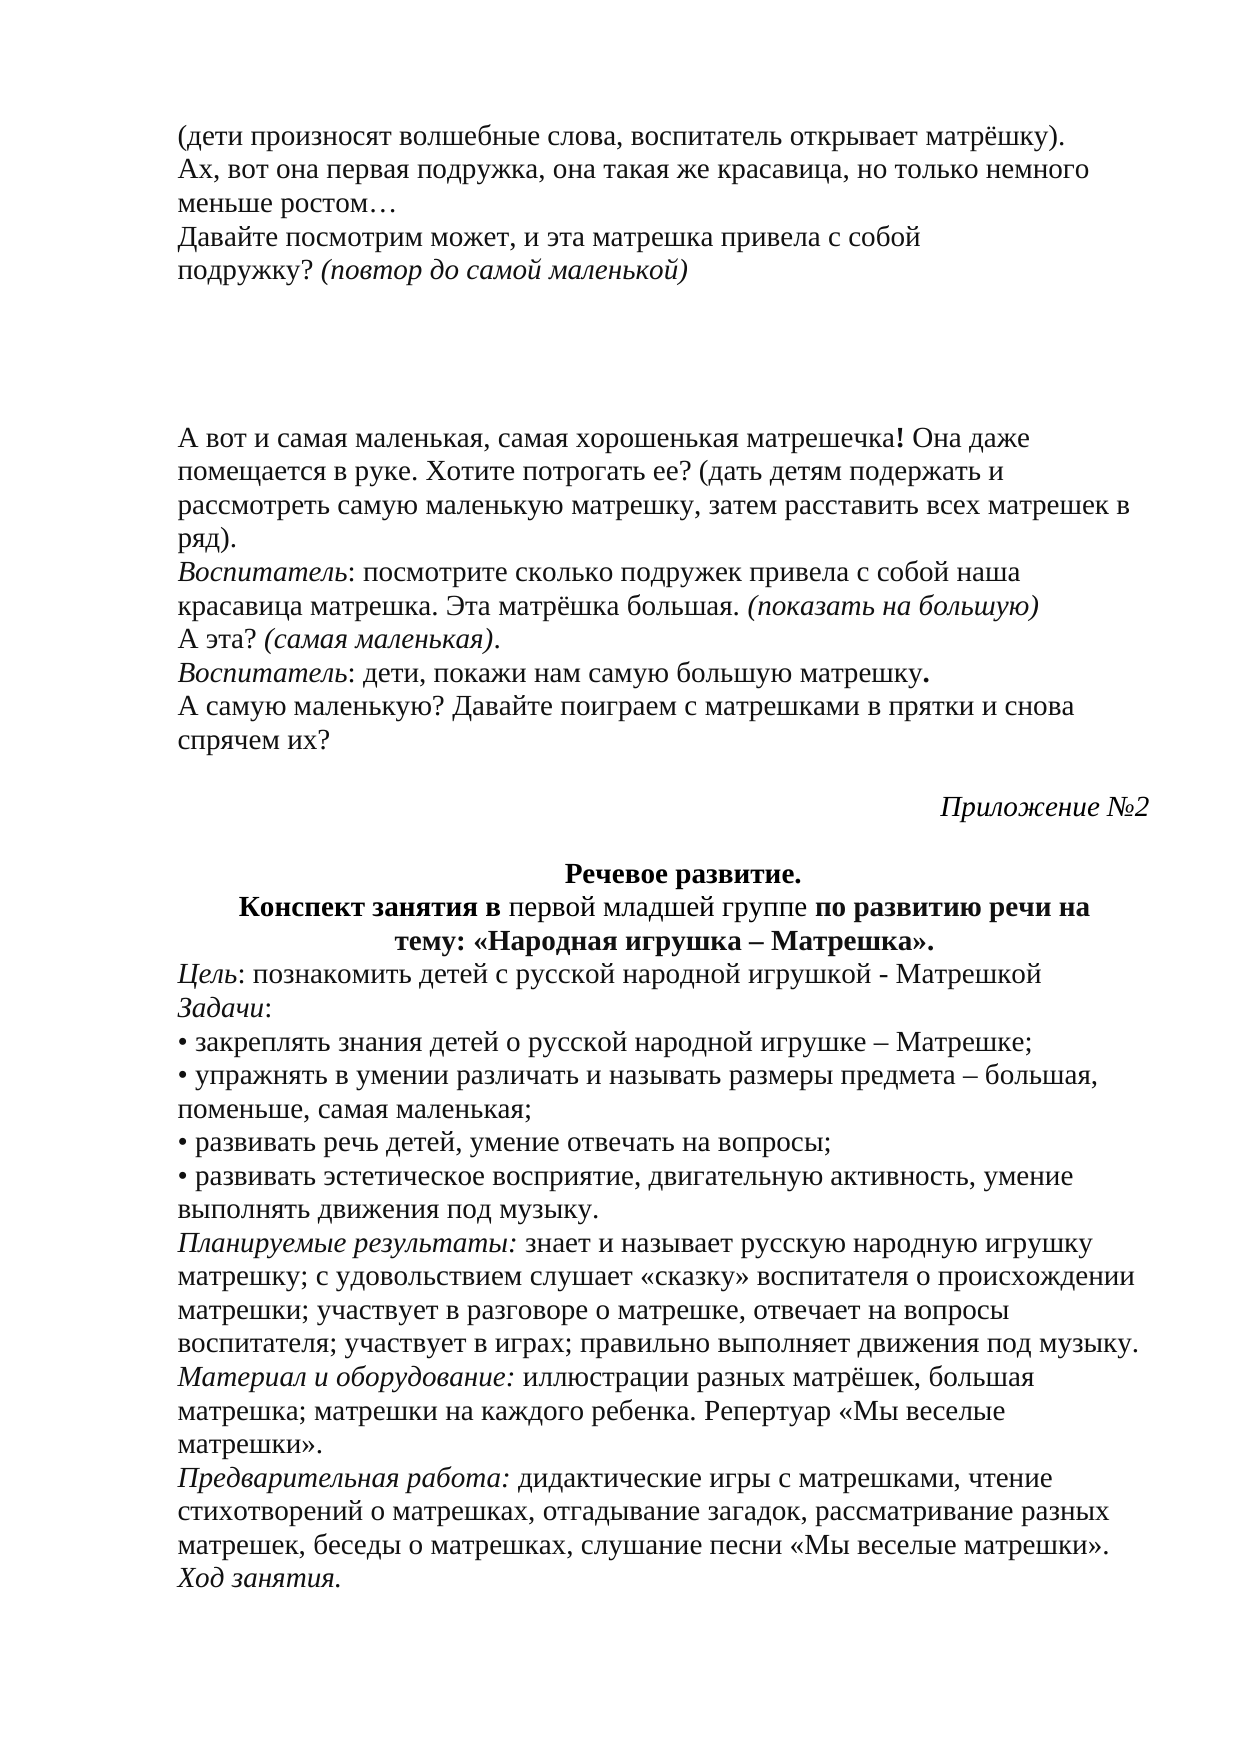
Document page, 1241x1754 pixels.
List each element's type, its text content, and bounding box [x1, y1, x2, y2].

text Воспитатель: посмотрите сколько подружек привела с собой наша красавица матрешка. Эта матрёшка большая. (показать на большую) [177, 554, 1152, 621]
text Задачи: • закреплять знания детей о русской народной игрушке – Матрешке; • упражнять в умении различать и называть размеры предмета – большая, поменьше, самая маленькая; • развивать речь детей, умение отвечать на вопросы; • развивать эстетическое восприятие, двигательную активность, умение выполнять движения под музыку. [177, 990, 1152, 1225]
text (дети произносят волшебные слова, воспитатель открывает матрёшку). [177, 118, 1152, 152]
text А вот и самая маленькая, самая хорошенькая матрешечка! Она даже помещается в руке. Хотите потрогать ее? (дать детям подержать и рассмотреть самую маленькую матрешку, затем расставить всех матрешек в ряд). [177, 420, 1152, 554]
text Планируемые результаты: знает и называет русскую народную игрушку матрешку; с удовольствием слушает «сказку» воспитателя о происхождении матрешки; участвует в разговоре о матрешке, отвечает на вопросы воспитателя; участвует в играх; правильно выполняет движения под музыку. Материал и оборудование: иллюстрации разных матрёшек, большая матрешка; матрешки на каждого ребенка. Репертуар «Мы веселые матрешки». Предварительная работа: дидактические игры с матрешками, чтение стихотворений о матрешках, отгадывание загадок, рассматривание разных матрешек, беседы о матрешках, слушание песни «Мы веселые матрешки». [177, 1225, 1152, 1560]
text Цель: познакомить детей с русской народной игрушкой - Матрешкой [177, 957, 1152, 990]
text Давайте посмотрим может, и эта матрешка привела с собой подружку? (повтор до самой маленькой) [177, 219, 1152, 286]
text Воспитатель: дети, покажи нам самую большую матрешку. [177, 655, 1152, 688]
text Ход занятия. [177, 1560, 1152, 1594]
text Речевое развитие. [177, 856, 1152, 889]
text Ах, вот она первая подружка, она такая же красавица, но только немного меньше ростом… [177, 152, 1152, 219]
text А самую маленькую? Давайте поиграем с матрешками в прятки и снова спрячем их? [177, 688, 1152, 755]
text Приложение №2 [177, 789, 1152, 822]
text Конспект занятия в первой младшей группе по развитию речи на тему: «Народная игрушка – Матрешка». [177, 889, 1152, 957]
text А эта? (самая маленькая). [177, 621, 1152, 655]
